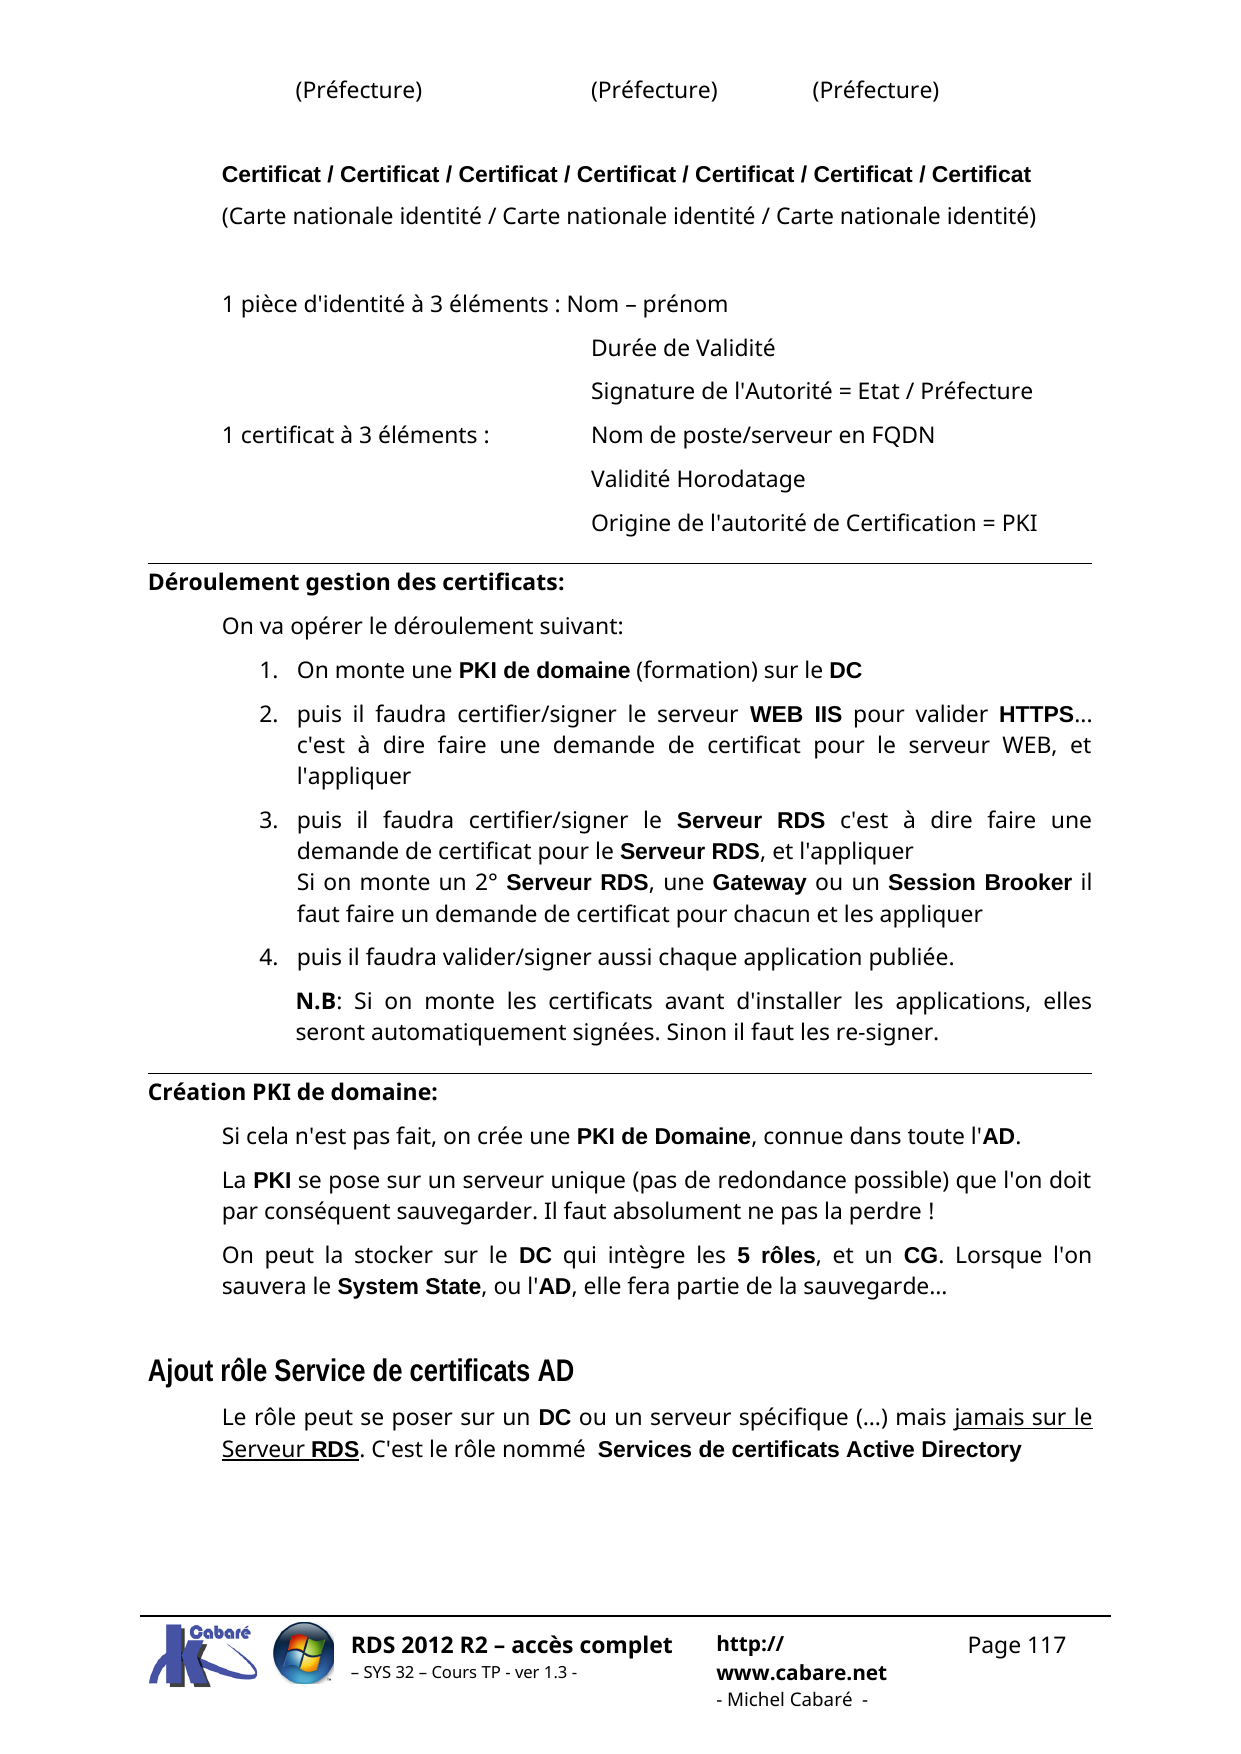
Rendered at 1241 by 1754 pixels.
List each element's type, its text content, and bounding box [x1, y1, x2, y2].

list puis il faudra certifier/signer le serveur WEB IIS pour valider HTTPS... c'est à dire faire une demande de certificat pour le serveur WEB, et l'appliquer [259, 698, 1092, 791]
subtitle Ajout rôle Service de certificats AD [148, 1353, 1092, 1389]
list puis il faudra valider/signer aussi chaque application publiée. [259, 941, 1092, 973]
text Le rôle peut se poser sur un DC ou un serveur spécifique (…) mais jamais sur le Serveur RDS. C'est le rôle nommé Services de certificats Active Directory [222, 1401, 1092, 1464]
text Si cela n'est pas fait, on crée une PKI de Domaine, connue dans toute l'AD. [222, 1120, 1092, 1151]
text 1 certificat à 3 éléments : Nom de poste/serveur en FQDN [222, 419, 1092, 450]
text La PKI se pose sur un serveur unique (pas de redondance possible) que l'on doit par conséquent sauvegarder. Il faut absolument ne pas la perdre ! [222, 1164, 1092, 1226]
text (Préfecture) (Préfecture) (Préfecture) [222, 74, 1092, 105]
text On peut la stocker sur le DC qui intègre les 5 rôles, et un CG. Lorsque l'on sauvera le System State, ou l'AD, elle fera partie de la sauvegarde… [222, 1239, 1092, 1301]
text N.B: Si on monte les certificats avant d'installer les applications, elles seront automatiquement signées. Sinon il faut les re-signer. [295, 985, 1092, 1048]
picture [147, 1622, 258, 1689]
text (Carte nationale identité / Carte nationale identité / Carte nationale identité) [222, 200, 1092, 231]
text Origine de l'autorité de Certification = PKI [591, 506, 1092, 538]
picture [273, 1622, 334, 1684]
text On va opérer le déroulement suivant: [222, 610, 1092, 641]
text 1 pièce d'identité à 3 éléments : Nom – prénom [222, 288, 1092, 319]
list puis il faudra certifier/signer le Serveur RDS c'est à dire faire une demande de certificat pour le Serveur RDS, et l'appliquer Si on monte un 2° Serveur RDS, une Gateway ou un Session Brooker il faut faire un demande de certificat pour chacun et les appliquer [259, 804, 1092, 929]
subtitle Création PKI de domaine: [148, 1074, 1092, 1107]
text Durée de Validité [591, 331, 1092, 363]
text Certificat / Certificat / Certificat / Certificat / Certificat / Certificat / Certificat [222, 161, 1092, 188]
text Signature de l'Autorité = Etat / Préfecture [591, 375, 1092, 406]
text Validité Horodatage [591, 463, 1092, 494]
subtitle Déroulement gestion des certificats: [148, 564, 1092, 598]
list On monte une PKI de domaine (formation) sur le DC [259, 654, 1092, 685]
